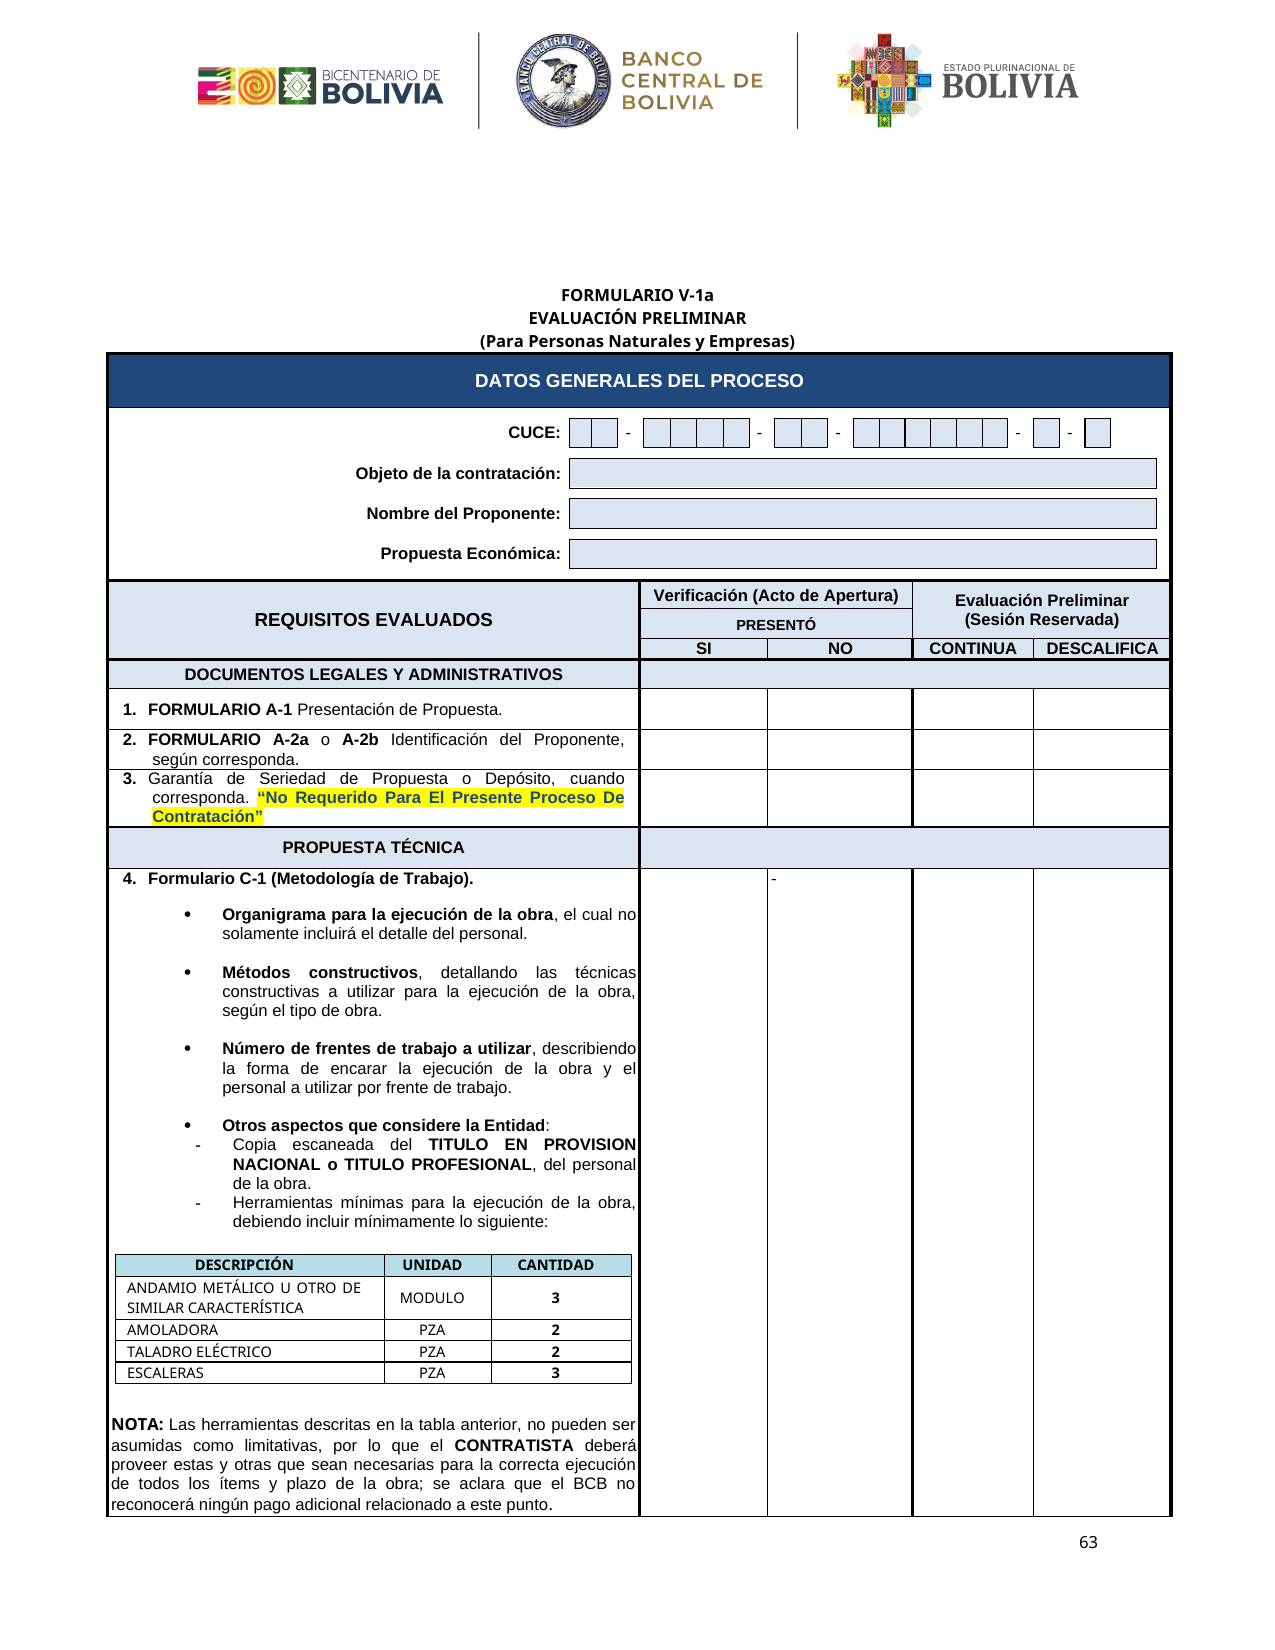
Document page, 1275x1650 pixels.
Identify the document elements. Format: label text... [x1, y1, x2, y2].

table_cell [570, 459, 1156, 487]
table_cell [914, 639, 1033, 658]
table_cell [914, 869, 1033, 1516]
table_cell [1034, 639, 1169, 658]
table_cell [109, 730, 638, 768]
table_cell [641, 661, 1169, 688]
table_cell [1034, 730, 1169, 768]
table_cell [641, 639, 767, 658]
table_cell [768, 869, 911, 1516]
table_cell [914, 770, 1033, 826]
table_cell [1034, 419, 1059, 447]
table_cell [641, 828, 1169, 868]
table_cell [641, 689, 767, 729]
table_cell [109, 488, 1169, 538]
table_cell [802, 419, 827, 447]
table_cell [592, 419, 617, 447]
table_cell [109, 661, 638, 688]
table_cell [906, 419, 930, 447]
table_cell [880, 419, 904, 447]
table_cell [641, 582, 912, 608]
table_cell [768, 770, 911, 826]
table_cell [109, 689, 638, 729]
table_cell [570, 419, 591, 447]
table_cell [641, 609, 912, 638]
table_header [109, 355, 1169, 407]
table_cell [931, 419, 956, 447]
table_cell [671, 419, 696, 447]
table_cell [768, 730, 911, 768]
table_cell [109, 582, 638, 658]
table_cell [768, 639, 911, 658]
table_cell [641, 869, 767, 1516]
text FORMULARIO V-1a [177, 284, 1098, 307]
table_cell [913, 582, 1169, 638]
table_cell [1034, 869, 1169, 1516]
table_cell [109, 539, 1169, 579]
text EVALUACIÓN PRELIMINAR [177, 307, 1098, 329]
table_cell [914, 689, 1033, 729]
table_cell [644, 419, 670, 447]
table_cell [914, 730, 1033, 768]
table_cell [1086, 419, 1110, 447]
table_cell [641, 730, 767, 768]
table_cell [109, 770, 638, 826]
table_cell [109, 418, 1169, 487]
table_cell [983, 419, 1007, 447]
text (Para Personas Naturales y Empresas) [177, 329, 1098, 352]
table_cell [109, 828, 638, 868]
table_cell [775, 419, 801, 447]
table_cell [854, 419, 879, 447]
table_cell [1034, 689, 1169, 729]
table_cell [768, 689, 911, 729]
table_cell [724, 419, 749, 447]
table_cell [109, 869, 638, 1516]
picture [0, 16, 1275, 132]
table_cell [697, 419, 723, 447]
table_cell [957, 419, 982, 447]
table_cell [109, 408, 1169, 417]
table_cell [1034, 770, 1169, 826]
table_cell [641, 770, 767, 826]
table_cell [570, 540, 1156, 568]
